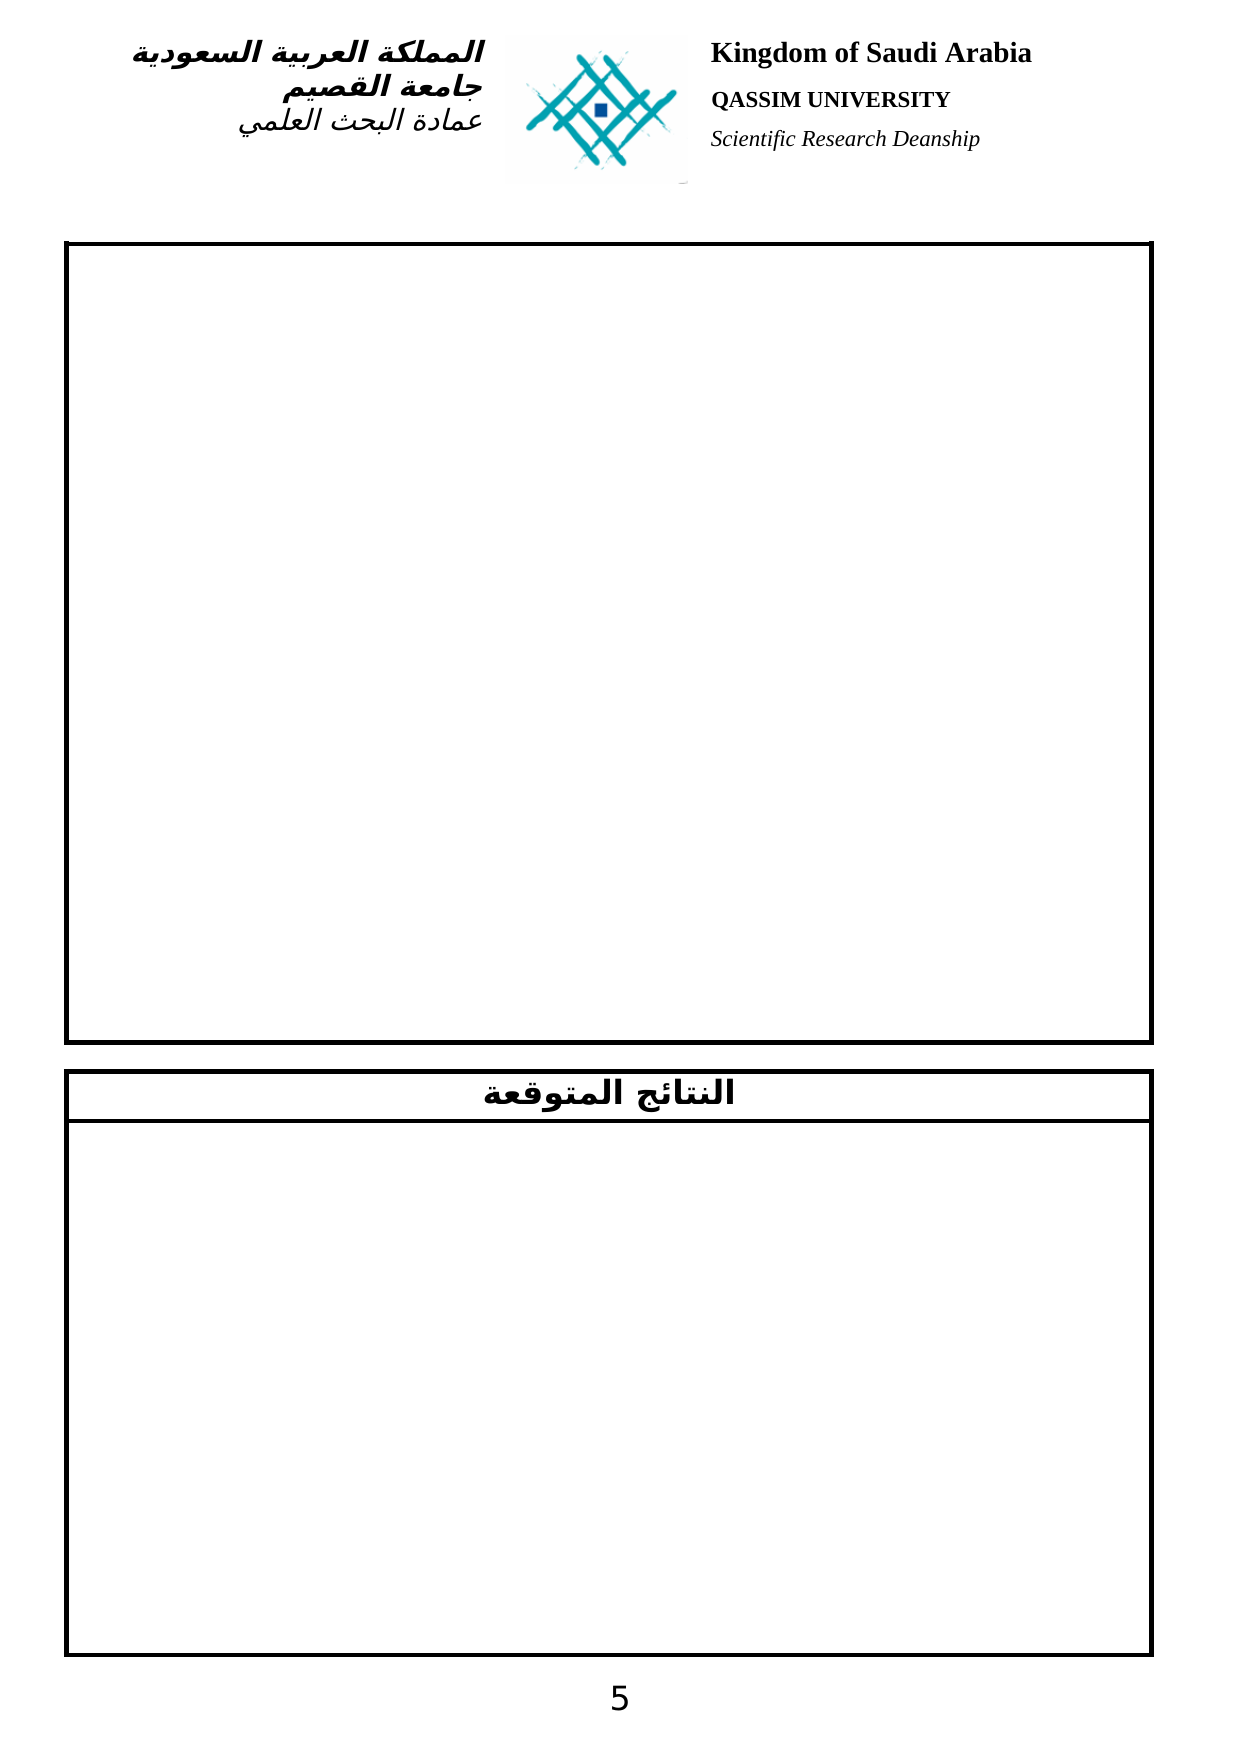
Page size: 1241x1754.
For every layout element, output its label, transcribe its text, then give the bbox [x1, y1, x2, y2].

table_cell [69, 1123, 1149, 1653]
table_cell [69, 246, 1149, 1040]
picture [505, 35, 688, 184]
table_header النتائج المتوقعة [69, 1074, 1149, 1119]
